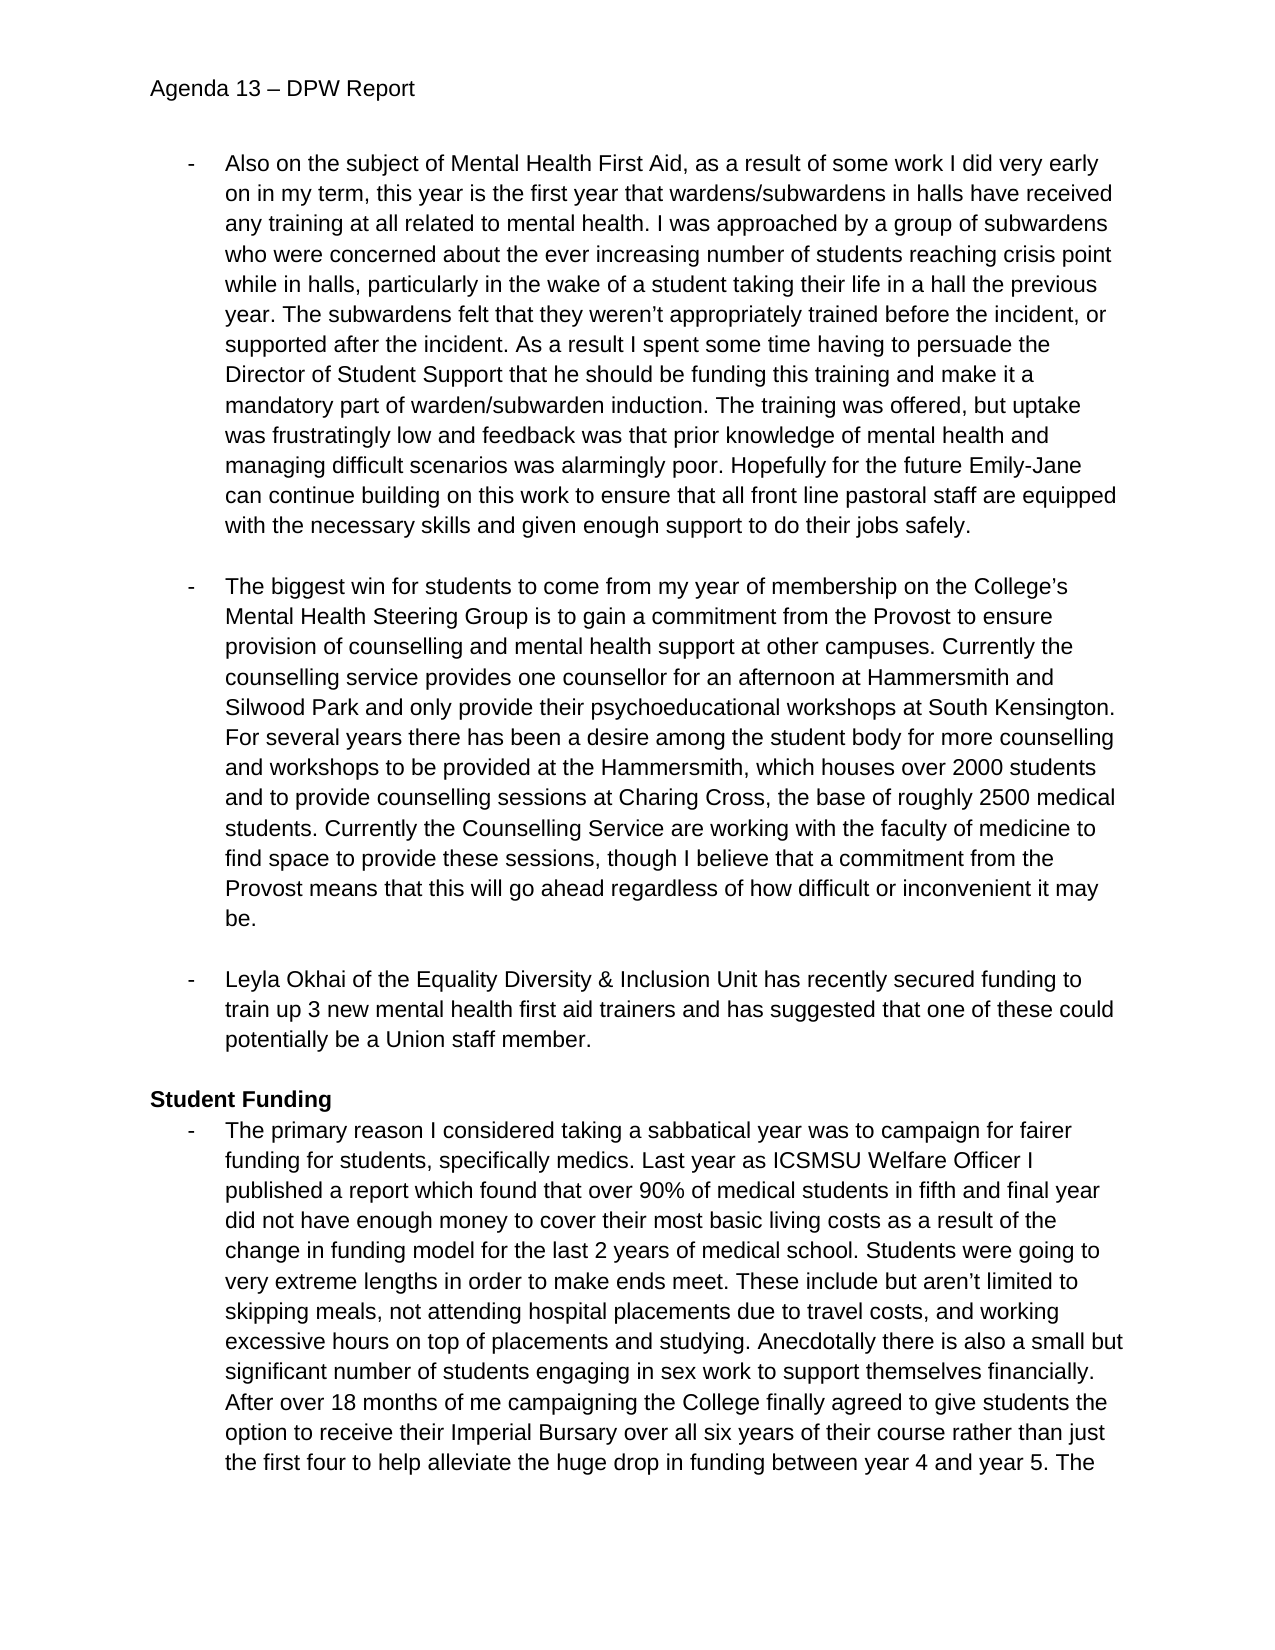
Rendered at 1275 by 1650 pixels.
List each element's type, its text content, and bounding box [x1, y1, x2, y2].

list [187, 1117, 1125, 1475]
list Also on the subject of Mental Health First Aid, as a result of some work I did very early on in my term, this year is the first year that wardens/subwardens in halls have received any training at all related to mental health. I was approached by a group of subwardens who were concerned about the ever increasing number of students reaching crisis point while in halls, particularly in the wake of a student taking their life in a hall the previous year. The subwardens felt that they weren’t appropriately trained before the incident, or supported after the incident. As a result I spent some time having to persuade the Director of Student Support that he should be funding this training and make it a mandatory part of warden/subwarden induction. The training was offered, but uptake was frustratingly low and feedback was that prior knowledge of mental health and managing difficult scenarios was alarmingly poor. Hopefully for the future Emily-Jane can continue building on this work to ensure that all front line pastoral staff are equipped with the necessary skills and given enough support to do their jobs safely. [187, 150, 1125, 539]
list Leyla Okhai of the Equality Diversity & Inclusion Unit has recently secured funding to train up 3 new mental health first aid trainers and has suggested that one of these could potentially be a Union staff member. [187, 966, 1125, 1052]
list The biggest win for students to come from my year of membership on the College’s Mental Health Steering Group is to gain a commitment from the Provost to ensure provision of counselling and mental health support at other campuses. Currently the counselling service provides one counsellor for an afternoon at Hammersmith and Silwood Park and only provide their psychoeducational workshops at South Kensington. For several years there has been a desire among the student body for more counselling and workshops to be provided at the Hammersmith, which houses over 2000 students and to provide counselling sessions at Charing Cross, the base of roughly 2500 medical students. Currently the Counselling Service are working with the faculty of medicine to find space to provide these sessions, though I believe that a commitment from the Provost means that this will go ahead regardless of how difficult or inconvenient it may be. [187, 573, 1125, 932]
text Student Funding [150, 1086, 1125, 1113]
